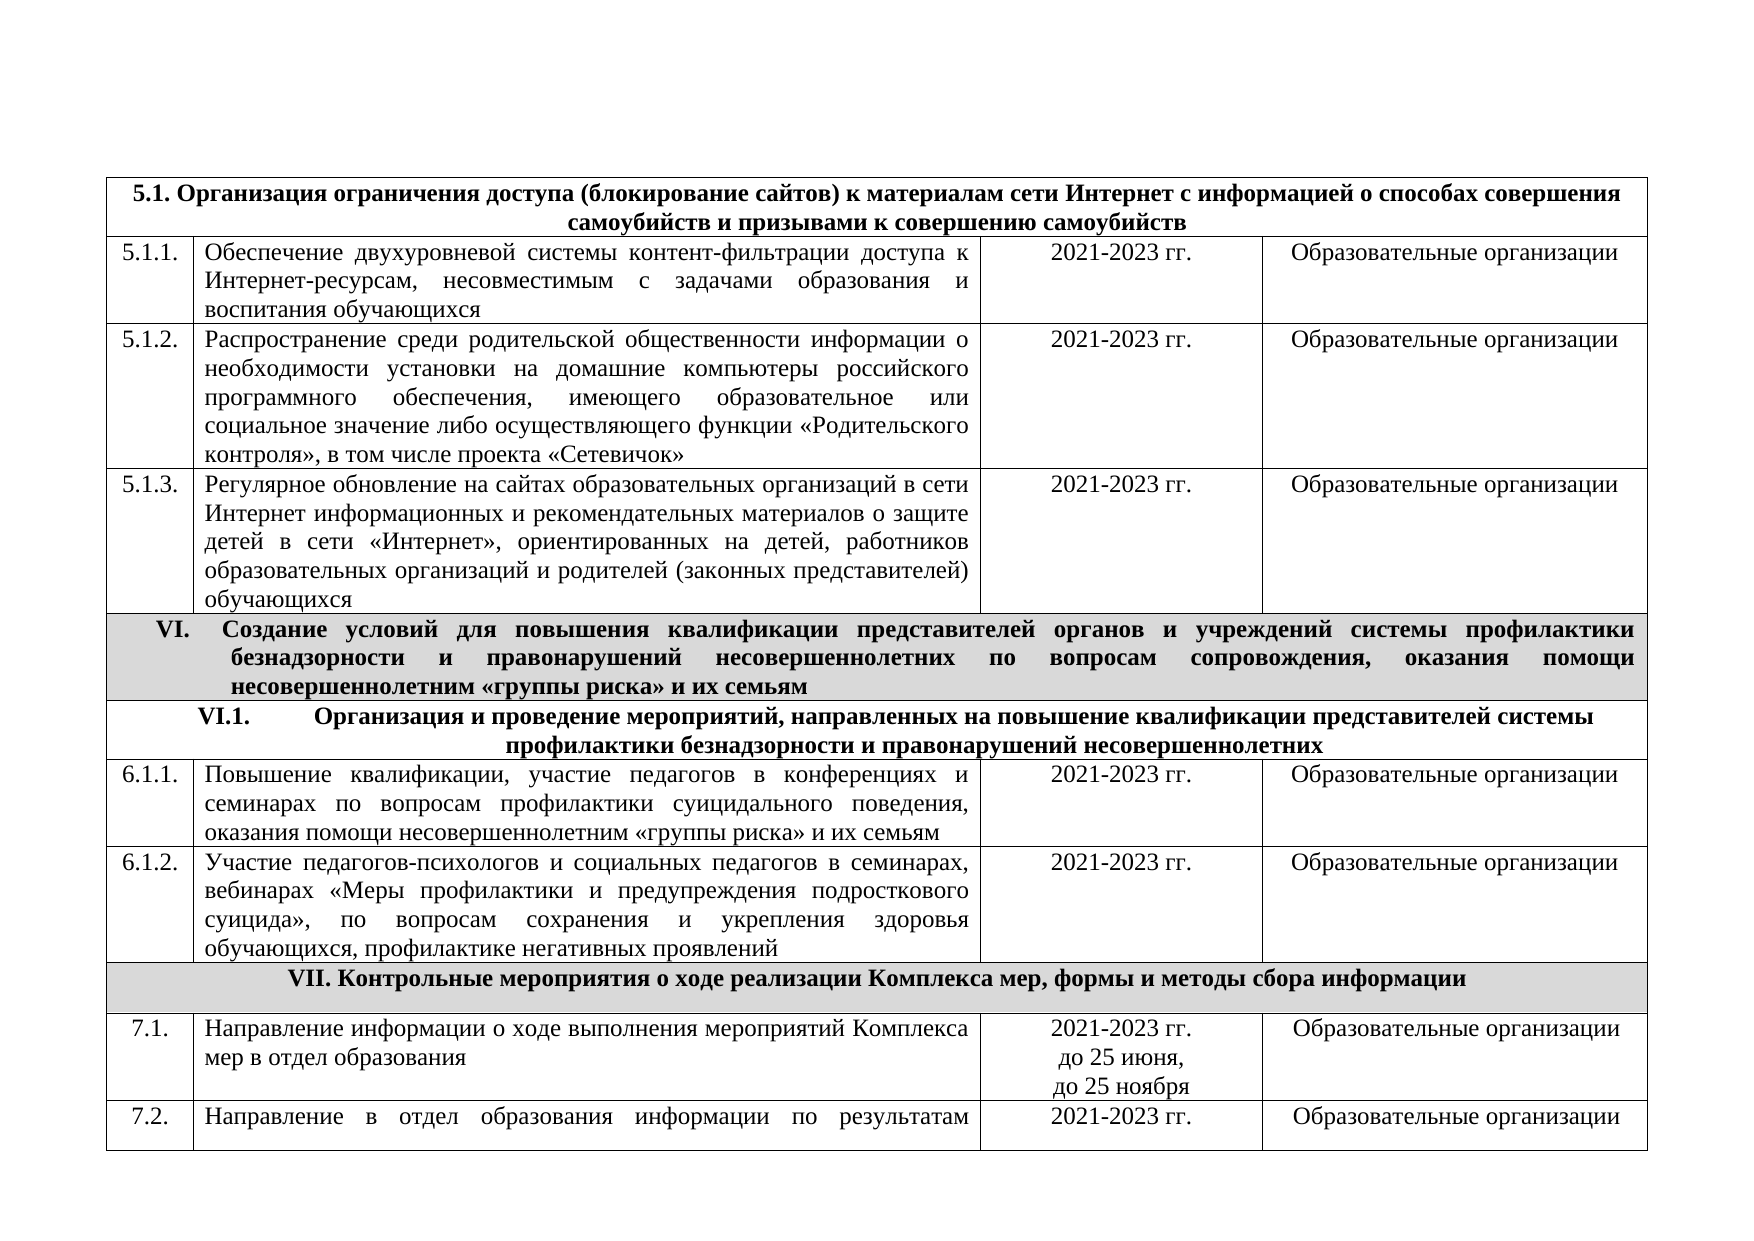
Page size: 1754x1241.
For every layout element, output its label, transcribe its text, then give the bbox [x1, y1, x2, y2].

table_cell Образовательные организации [1263, 469, 1647, 613]
table_cell 2021-2023 гг. [981, 847, 1262, 962]
table_cell VII. Контрольные мероприятия о ходе реализации Комплекса мер, формы и методы сбора информации [107, 963, 1647, 1012]
table_cell Создание условий для повышения квалификации представителей органов и учреждений системы профилактики безнадзорности и правонарушений несовершеннолетних по вопросам сопровождения, оказания помощи несовершеннолетним «группы риска» и их семьям [107, 614, 1647, 700]
table_cell Организация и проведение мероприятий, направленных на повышение квалификации представителей системы профилактики безнадзорности и правонарушений несовершеннолетних [107, 701, 1647, 758]
table_cell Образовательные организации [1263, 847, 1647, 962]
table_cell 6.1.1. [107, 760, 193, 846]
table_cell 2021-2023 гг. [981, 760, 1262, 846]
table_cell Образовательные организации [1263, 1014, 1647, 1100]
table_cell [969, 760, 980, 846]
table_cell Образовательные организации [1263, 324, 1647, 468]
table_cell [981, 1101, 1262, 1150]
table_cell 2021-2023 гг. [981, 469, 1262, 613]
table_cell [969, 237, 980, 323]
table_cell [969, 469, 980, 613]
table_cell Направление информации о ходе выполнения мероприятий Комплекса мер в отдел образования [194, 1014, 980, 1100]
table_cell 6.1.2. [107, 847, 193, 962]
table_cell Образовательные организации [1263, 237, 1647, 323]
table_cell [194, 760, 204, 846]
table_cell 5.1.1. [107, 237, 193, 323]
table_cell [1263, 1101, 1647, 1150]
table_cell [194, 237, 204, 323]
table_cell 2021-2023 гг. [981, 237, 1262, 323]
table_cell 7.1. [107, 1014, 193, 1100]
table_cell 7.2. [107, 1101, 193, 1150]
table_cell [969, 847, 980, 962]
table_cell 5.1.2. [107, 324, 193, 468]
table_cell 2021-2023 гг. до 25 июня, до 25 ноября [981, 1014, 1262, 1100]
table_cell 2021-2023 гг. [981, 324, 1262, 468]
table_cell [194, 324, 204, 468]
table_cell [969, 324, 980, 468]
table_cell 5.1.3. [107, 469, 193, 613]
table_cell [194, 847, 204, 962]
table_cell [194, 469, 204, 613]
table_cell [194, 1101, 980, 1150]
table_cell Образовательные организации [1263, 760, 1647, 846]
table_cell 5.1. Организация ограничения доступа (блокирование сайтов) к материалам сети Интернет с информацией о способах совершения самоубийств и призывами к совершению самоубийств [107, 178, 1647, 236]
